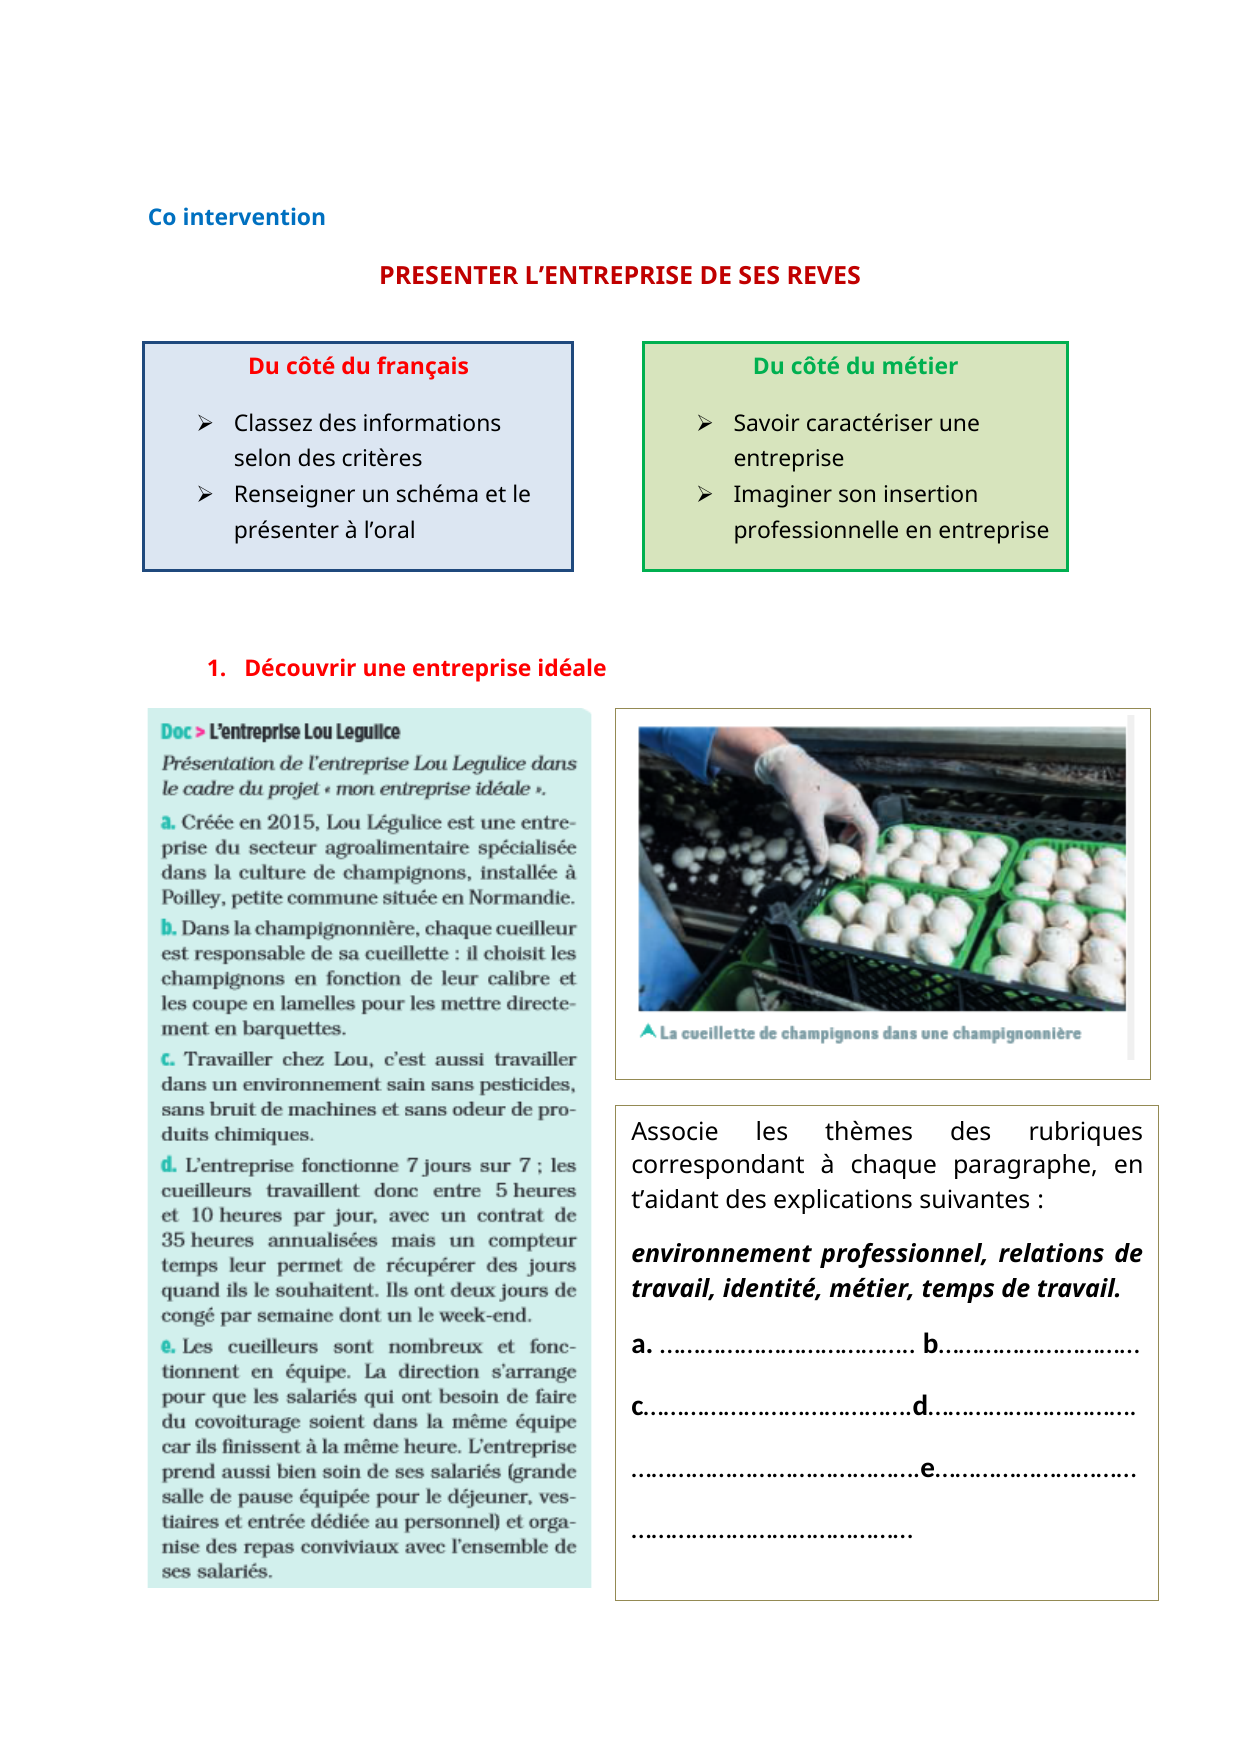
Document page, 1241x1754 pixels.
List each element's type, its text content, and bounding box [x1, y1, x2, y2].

picture [631, 715, 1135, 1060]
text Co intervention [148, 201, 1093, 232]
text PRESENTER L’ENTREPRISE DE SES REVES [148, 258, 1093, 292]
picture [147, 708, 592, 1588]
list Découvrir une entreprise idéale [207, 651, 1093, 683]
